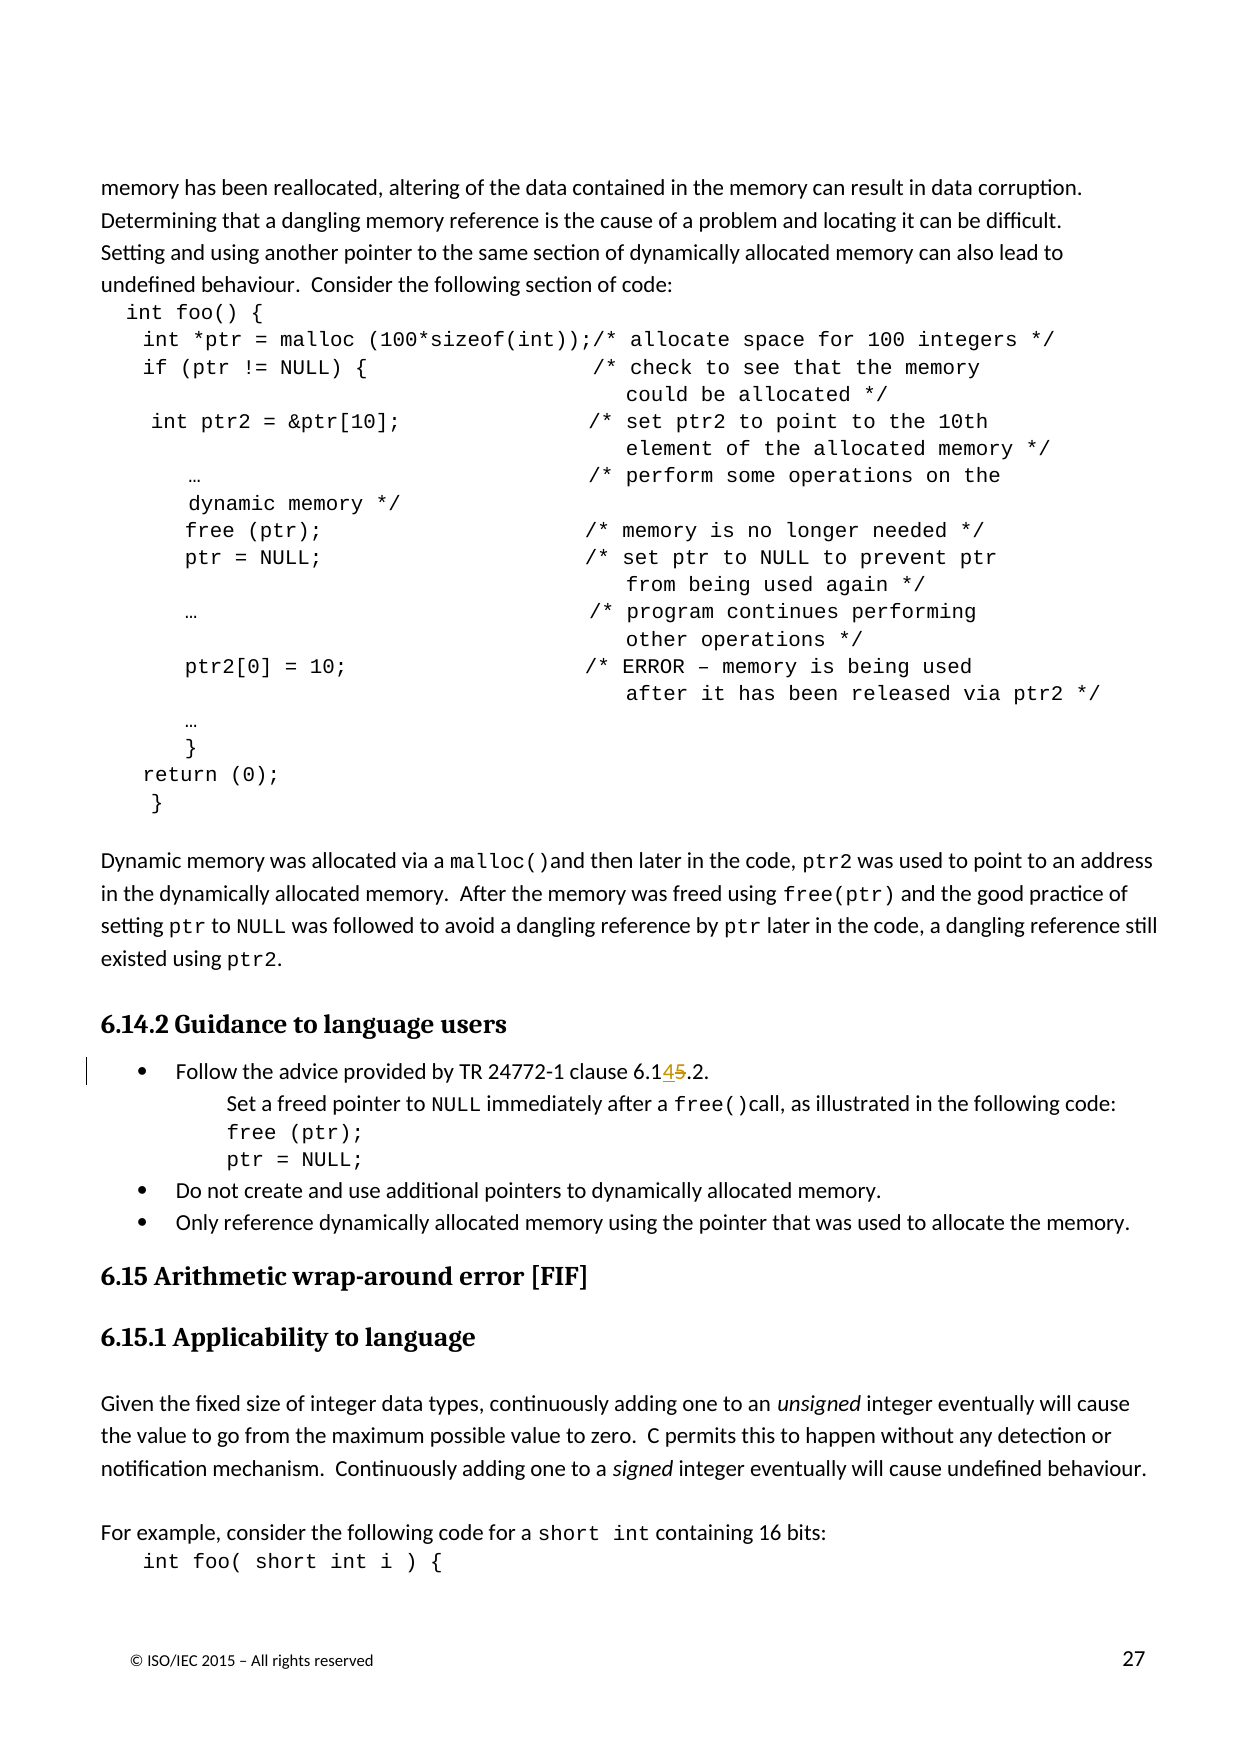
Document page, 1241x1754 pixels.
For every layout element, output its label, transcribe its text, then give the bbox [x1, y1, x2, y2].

subtitle 6.14.2 Guidance to language users [101, 1009, 1164, 1040]
text … /* perform some operations on the [101, 465, 1164, 489]
text other operations */ [101, 628, 1164, 652]
subtitle 6.15.1 Applicability to language [101, 1322, 1164, 1353]
text Setting and using another pointer to the same section of dynamically allocated memory can also lead to undefined behaviour. Consider the following section of code: [101, 238, 1164, 298]
text int foo() { [101, 302, 1164, 326]
text int *ptr = malloc (100*sizeof(int));/* allocate space for 100 integers */ [101, 329, 1164, 353]
text Dynamic memory was allocated via a malloc()and then later in the code, ptr2 was used to point to an address in the dynamically allocated memory. After the memory was freed using free(ptr) and the good practice of setting ptr to NULL was followed to avoid a dangling reference by ptr later in the code, a dangling reference still existed using ptr2. [101, 846, 1164, 973]
text } [101, 792, 1164, 815]
text … /* program continues performing [101, 601, 1164, 625]
text after it has been released via ptr2 */ [101, 683, 1164, 707]
text Set a freed pointer to NULL immediately after a free()call, as illustrated in the following code: [184, 1089, 1164, 1117]
text if (ptr != NULL) { /* check to see that the memory [101, 357, 1164, 380]
text int foo( short int i ) { [101, 1551, 1164, 1574]
text free (ptr); [184, 1122, 1164, 1145]
text int ptr2 = &ptr[10]; /* set ptr2 to point to the 10th [101, 411, 1164, 435]
text return (0); [101, 764, 1164, 788]
text For example, consider the following code for a short int containing 16 bits: [101, 1518, 1164, 1547]
text could be allocated */ [101, 384, 1164, 407]
text } [101, 737, 1164, 761]
text dynamic memory */ [101, 493, 1164, 516]
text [101, 173, 1164, 234]
text from being used again */ [101, 574, 1164, 598]
text … [101, 710, 1164, 734]
text ptr2[0] = 10; /* ERROR – memory is being used [101, 656, 1164, 679]
text Given the fixed size of integer data types, continuously adding one to an unsigned integer eventually will cause the value to go from the maximum possible value to zero. C permits this to happen without any detection or notification mechanism. Continuously adding one to a signed integer eventually will cause undefined behaviour. [101, 1389, 1164, 1482]
text ptr = NULL; /* set ptr to NULL to prevent ptr [101, 547, 1164, 571]
text ptr = NULL; [184, 1149, 1164, 1173]
subtitle 6.15 Arithmetic wrap-around error [FIF] [101, 1261, 1164, 1292]
list Do not create and use additional pointers to dynamically allocated memory. [138, 1176, 1164, 1204]
text element of the allocated memory */ [101, 438, 1164, 462]
text free (ptr); /* memory is no longer needed */ [101, 520, 1164, 543]
list Only reference dynamically allocated memory using the pointer that was used to allocate the memory. [138, 1208, 1164, 1236]
list Follow the advice provided by TR 24772-1 clause 6.1.2. [138, 1057, 1164, 1085]
